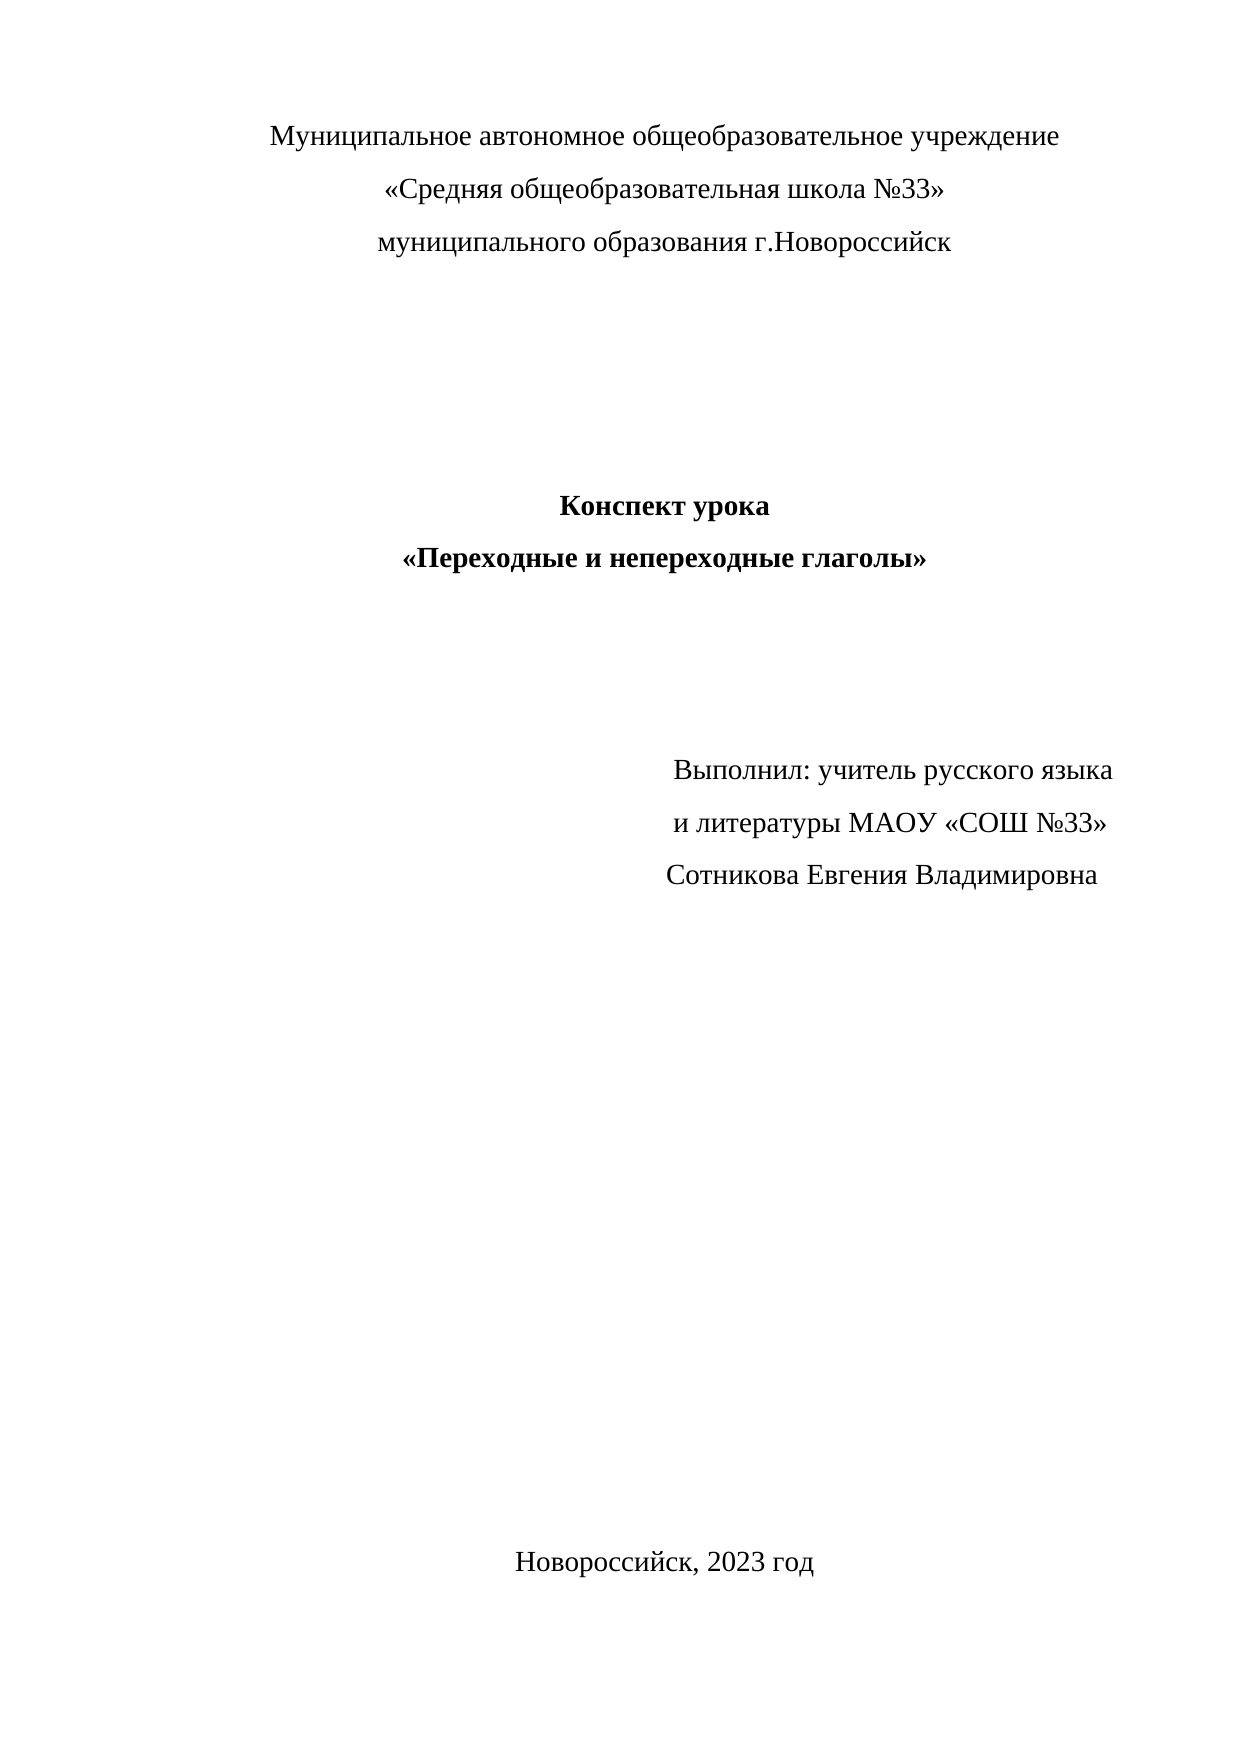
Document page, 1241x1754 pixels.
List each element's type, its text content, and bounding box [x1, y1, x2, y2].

text и литературы МАОУ «СОШ №33» [177, 805, 1152, 838]
text Конспект урока [177, 488, 1152, 521]
text «Средняя общеобразовательная школа №33» [177, 171, 1152, 204]
text «Переходные и непереходные глаголы» [177, 541, 1152, 574]
text Новороссийск, 2023 год [177, 1544, 1152, 1578]
text муниципального образования г.Новороссийск [177, 224, 1152, 257]
text Выполнил: учитель русского языка [177, 752, 1152, 785]
text Муниципальное автономное общеобразовательное учреждение [177, 118, 1152, 152]
text Сотникова Евгения Владимировна [177, 857, 1152, 891]
